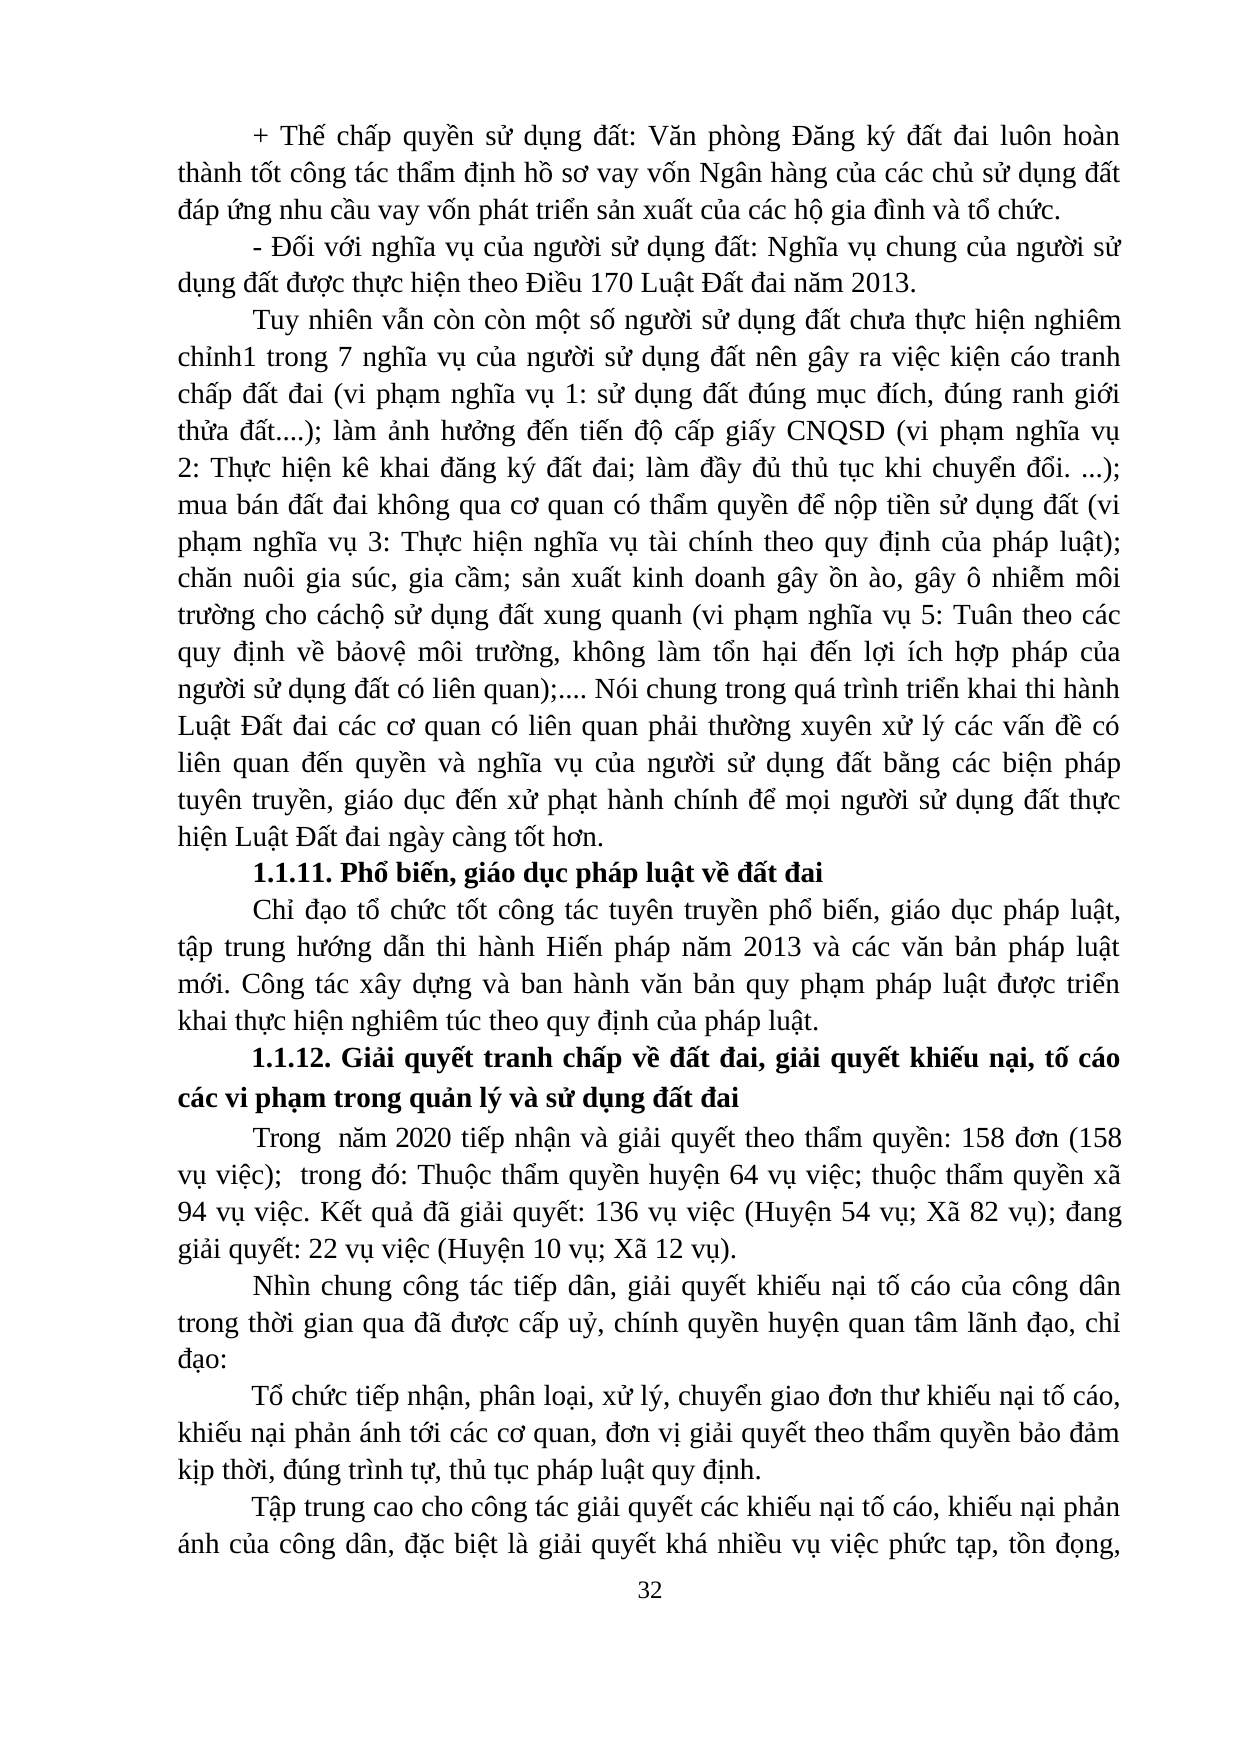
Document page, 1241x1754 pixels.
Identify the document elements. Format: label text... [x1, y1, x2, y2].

text Chỉ đạo tổ chức tốt công tác tuyên truyền phổ biến, giáo dục pháp luật, tập trung hướng dẫn thi hành Hiến pháp năm 2013 và các văn bản pháp luật mới. Công tác xây dựng và ban hành văn bản quy phạm pháp luật được triển khai thực hiện nghiêm túc theo quy định của pháp luật. [177, 892, 1122, 1037]
text - Đối với nghĩa vụ của người sử dụng đất: Nghĩa vụ chung của người sử dụng đất được thực hiện theo Điều 170 Luật Đất đai năm 2013. [177, 229, 1122, 299]
text 1.1.11. Phổ biến, giáo dục pháp luật về đất đai [177, 856, 1122, 889]
text 1.1.12. Giải quyết tranh chấp về đất đai, giải quyết khiếu nại, tố cáo các vi phạm trong quản lý và sử dụng đất đai [177, 1040, 1122, 1114]
text Nhìn chung công tác tiếp dân, giải quyết khiếu nại tố cáo của công dân trong thời gian qua đã được cấp uỷ, chính quyền huyện quan tâm lãnh đạo, chỉ đạo: [177, 1268, 1122, 1375]
text + Thế chấp quyền sử dụng đất: Văn phòng Đăng ký đất đai luôn hoàn thành tốt công tác thẩm định hồ sơ vay vốn Ngân hàng của các chủ sử dụng đất đáp ứng nhu cầu vay vốn phát triển sản xuất của các hộ gia đình và tổ chức. [177, 118, 1122, 225]
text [177, 1489, 1122, 1559]
text Tổ chức tiếp nhận, phân loại, xử lý, chuyển giao đơn thư khiếu nại tố cáo, khiếu nại phản ánh tới các cơ quan, đơn vị giải quyết theo thẩm quyền bảo đảm kịp thời, đúng trình tự, thủ tục pháp luật quy định. [177, 1378, 1122, 1486]
text Tuy nhiên vẫn còn còn một số người sử dụng đất chưa thực hiện nghiêm chỉnh1 trong 7 nghĩa vụ của người sử dụng đất nên gây ra việc kiện cáo tranh chấp đất đai (vi phạm nghĩa vụ 1: sử dụng đất đúng mục đích, đúng ranh giới thửa đất....); làm ảnh hưởng đến tiến độ cấp giấy CNQSD (vi phạm nghĩa vụ 2: Thực hiện kê khai đăng ký đất đai; làm đầy đủ thủ tục khi chuyển đổi. ...); mua bán đất đai không qua cơ quan có thẩm quyền để nộp tiền sử dụng đất (vi phạm nghĩa vụ 3: Thực hiện nghĩa vụ tài chính theo quy định của pháp luật); chăn nuôi gia súc, gia cầm; sản xuất kinh doanh gây ồn ào, gây ô nhiễm môi trường cho cáchộ sử dụng đất xung quanh (vi phạm nghĩa vụ 5: Tuân theo các quy định về bảovệ môi trường, không làm tổn hại đến lợi ích hợp pháp của người sử dụng đất có liên quan);.... Nói chung trong quá trình triển khai thi hành Luật Đất đai các cơ quan có liên quan phải thường xuyên xử lý các vấn đề có liên quan đến quyền và nghĩa vụ của người sử dụng đất bằng các biện pháp tuyên truyền, giáo dục đến xử phạt hành chính để mọi người sử dụng đất thực hiện Luật Đất đai ngày càng tốt hơn. [177, 302, 1122, 852]
text Trong năm 2020 tiếp nhận và giải quyết theo thẩm quyền: 158 đơn (158 vụ việc); trong đó: Thuộc thẩm quyền huyện 64 vụ việc; thuộc thẩm quyền xã 94 vụ việc. Kết quả đã giải quyết: 136 vụ việc (Huyện 54 vụ; Xã 82 vụ); đang giải quyết: 22 vụ việc (Huyện 10 vụ; Xã 12 vụ). [177, 1120, 1122, 1264]
